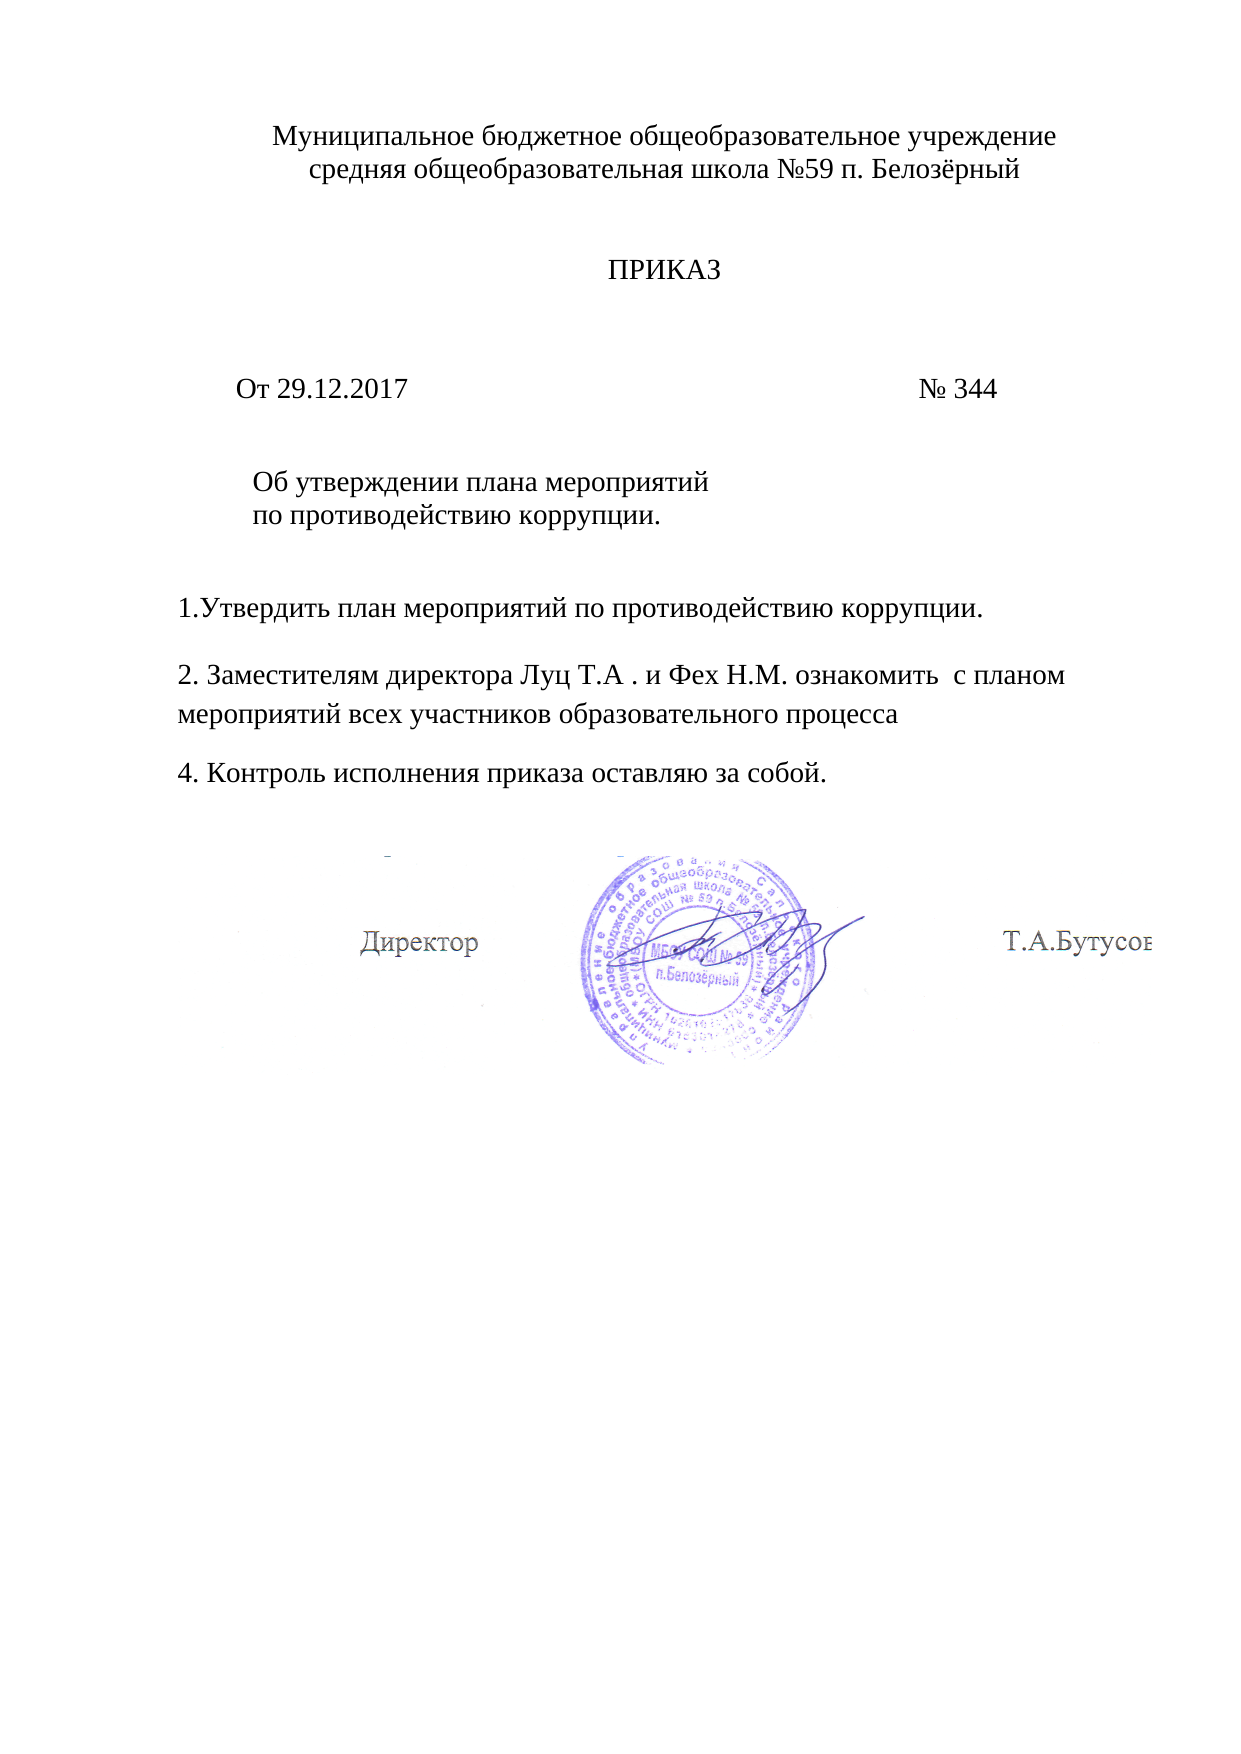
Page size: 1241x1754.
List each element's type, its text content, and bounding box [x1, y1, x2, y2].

text 1.Утвердить план мероприятий по противодействию коррупции. [177, 590, 1152, 624]
text средняя общеобразовательная школа №59 п. Белозёрный [177, 152, 1152, 185]
picture [177, 856, 1152, 1075]
text От 29.12.2017 № 344 [177, 371, 1152, 404]
text Об утверждении плана мероприятий [252, 464, 1152, 497]
text по противодействию коррупции. [252, 497, 1152, 531]
text Муниципальное бюджетное общеобразовательное учреждение [177, 118, 1152, 152]
text 2. Заместителям директора Луц Т.А . и Фех Н.М. ознакомить с планом мероприятий всех участников образовательного процесса [177, 657, 1152, 729]
text ПРИКАЗ [177, 252, 1152, 286]
text 4. Контроль исполнения приказа оставляю за собой. [177, 755, 1152, 789]
